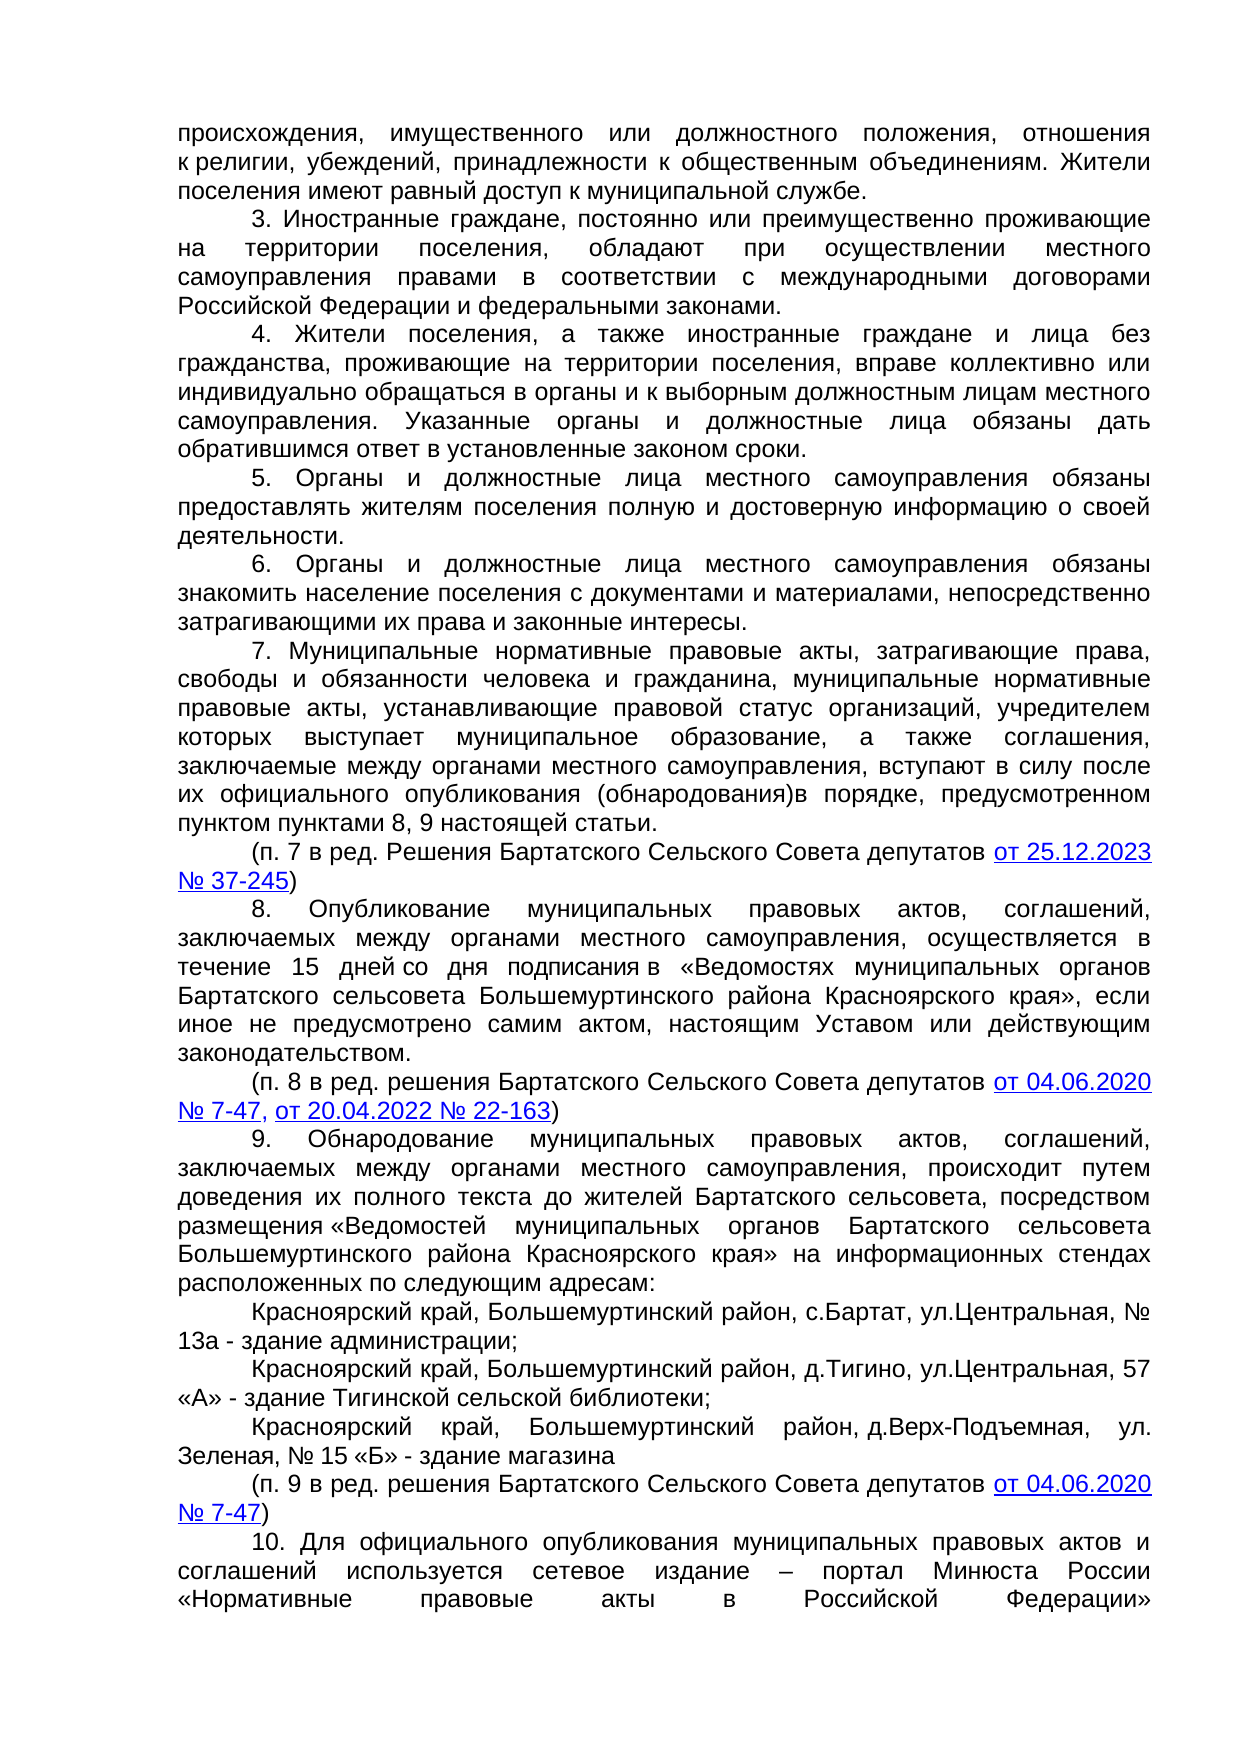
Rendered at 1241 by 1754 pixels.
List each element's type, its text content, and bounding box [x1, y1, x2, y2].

text Красноярский край, Большемуртинский район, д.Верх-Подъемная, ул. Зеленая, № 15 «Б» - здание магазина [177, 1412, 1152, 1469]
text Красноярский край, Большемуртинский район, с.Бартат, ул.Центральная, № 13а - здание администрации; [177, 1297, 1152, 1354]
text Красноярский край, Большемуртинский район, д.Тигино, ул.Центральная, 57 «А» - здание Тигинской сельской библиотеки; [177, 1354, 1152, 1412]
text 5. Органы и должностные лица местного самоуправления обязаны предоставлять жителям поселения полную и достоверную информацию о своей деятельности. [177, 463, 1152, 549]
text 4. Жители поселения, а также иностранные граждане и лица без гражданства, проживающие на территории поселения, вправе коллективно или индивидуально обращаться в органы и к выборным должностным лицам местного самоуправления. Указанные органы и должностные лица обязаны дать обратившимся ответ в установленные законом сроки. [177, 319, 1152, 463]
text 6. Органы и должностные лица местного самоуправления обязаны знакомить население поселения с документами и материалами, непосредственно затрагивающими их права и законные интересы. [177, 549, 1152, 636]
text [177, 1527, 1152, 1613]
text 3. Иностранные граждане, постоянно или преимущественно проживающие на территории поселения, обладают при осуществлении местного самоуправления правами в соответствии с международными договорами Российской Федерации и федеральными законами. [177, 204, 1152, 319]
text (п. 9 в ред. решения Бартатского Сельского Совета депутатов от 04.06.2020 № 7-47) [177, 1469, 1152, 1527]
text (п. 8 в ред. решения Бартатского Сельского Совета депутатов от 04.06.2020 № 7-47, от 20.04.2022 № 22-163) [177, 1067, 1152, 1124]
text (п. 7 в ред. Решения Бартатского Сельского Совета депутатов от 25.12.2023 № 37-245) [177, 837, 1152, 894]
text 8. Опубликование муниципальных правовых актов, соглашений, заключаемых между органами местного самоуправления, осуществляется в течение 15 дней со дня подписания в «Ведомостях муниципальных органов Бартатского сельсовета Большемуртинского района Красноярского края», если иное не предусмотрено самим актом, настоящим Уставом или действующим законодательством. [177, 894, 1152, 1067]
text 7. Муниципальные нормативные правовые акты, затрагивающие права, свободы и обязанности человека и гражданина, муниципальные нормативные правовые акты, устанавливающие правовой статус организаций, учредителем которых выступает муниципальное образование, а также соглашения, заключаемые между органами местного самоуправления, вступают в силу после их официального опубликования (обнародования)в порядке, предусмотренном пунктом пунктами 8, 9 настоящей статьи. [177, 636, 1152, 837]
text 9. Обнародование муниципальных правовых актов, соглашений, заключаемых между органами местного самоуправления, происходит путем доведения их полного текста до жителей Бартатского сельсовета, посредством размещения «Ведомостей муниципальных органов Бартатского сельсовета Большемуртинского района Красноярского края» на информационных стендах расположенных по следующим адресам: [177, 1124, 1152, 1297]
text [177, 118, 1152, 204]
